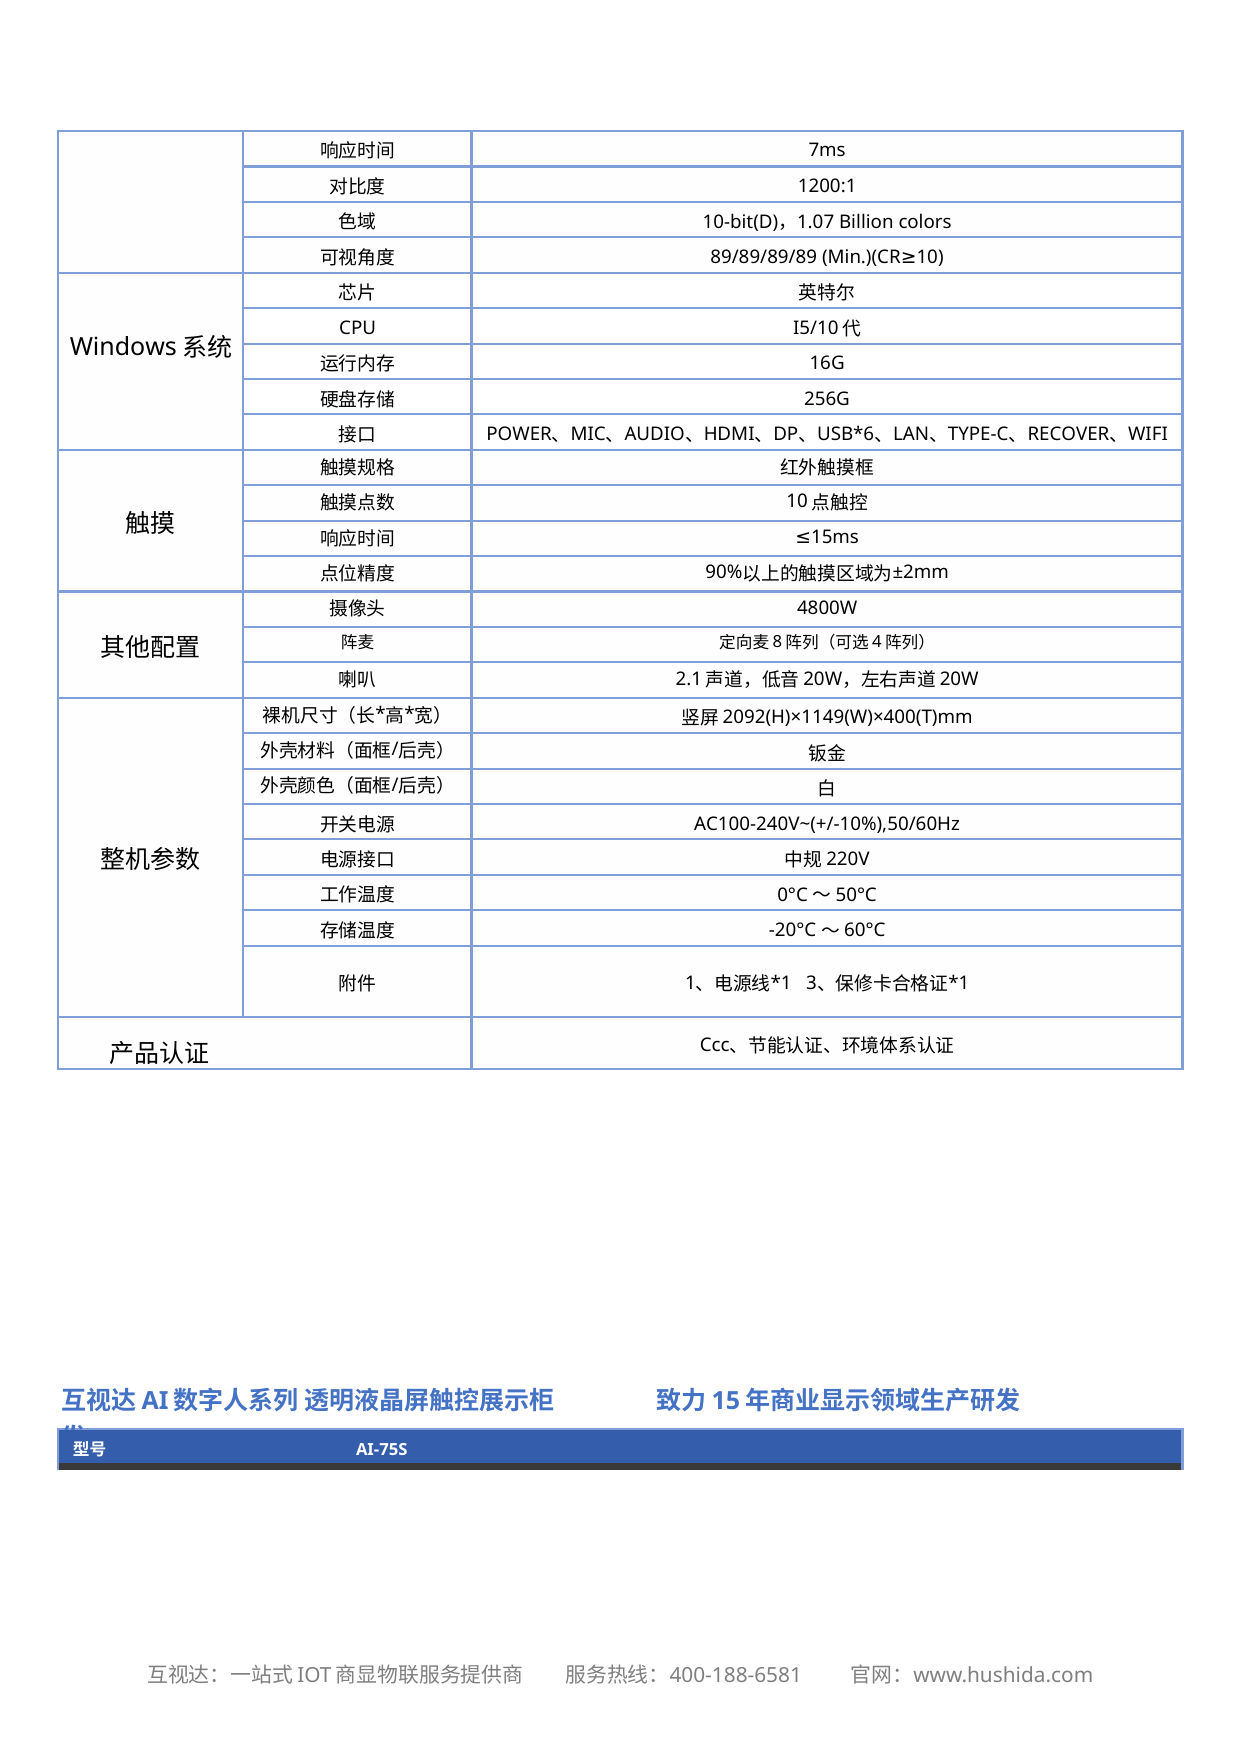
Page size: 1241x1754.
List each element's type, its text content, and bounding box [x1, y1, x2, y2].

table_cell 对比度 [244, 168, 470, 201]
table_cell 附件 [244, 947, 470, 1016]
table_cell 白 [473, 770, 1181, 803]
table_cell 4800W [473, 593, 1181, 626]
table_cell 中规 220V [473, 840, 1181, 874]
table_cell Ccc、节能认证、环境体系认证 [473, 1018, 1181, 1068]
table_cell 开关电源 [244, 805, 470, 838]
table_cell 90%以上的触摸区域为±2mm [473, 557, 1181, 590]
table_cell 电源接口 [244, 840, 470, 874]
table_cell AC100-240V~(+/-10%),50/60Hz [473, 805, 1181, 838]
table_cell 芯片 [244, 274, 470, 307]
table_cell 整机参数 [59, 699, 242, 1016]
table_cell 定向麦8阵列（可选4阵列） [473, 628, 1181, 661]
table_cell 接口 [244, 415, 470, 449]
table_cell 工作温度 [244, 876, 470, 909]
table_cell ≤15ms [473, 522, 1181, 555]
table_cell 存储温度 [244, 911, 470, 944]
table_cell 摄像头 [244, 593, 470, 626]
table_cell 红外触摸框 [473, 451, 1181, 484]
table_cell 触摸 [59, 451, 242, 590]
table_cell 阵麦 [244, 628, 470, 661]
table_cell 产品认证 [59, 1018, 470, 1068]
table_cell 竖屏2092(H)×1149(W)×400(T)mm [473, 699, 1181, 732]
table_cell 响应时间 [244, 522, 470, 555]
table_cell 89/89/89/89 (Min.)(CR≥10) [473, 238, 1181, 272]
table_cell 10-bit(D)，1.07 Billion colors [473, 203, 1181, 236]
table_cell 1200:1 [473, 168, 1181, 201]
table_cell 钣金 [473, 734, 1181, 767]
table_cell 点位精度 [244, 557, 470, 590]
table_cell 硬盘存储 [244, 380, 470, 413]
table_cell 其他配置 [59, 593, 242, 697]
table_cell 电源线*1 3、保修卡合格证*1 [473, 947, 1181, 1016]
table_cell 运行内存 [244, 345, 470, 378]
table_header 型号 AI-75S [59, 1430, 1181, 1463]
table_cell Windows系统 [59, 274, 242, 449]
table_cell 外壳颜色（面框/后壳） [244, 770, 470, 803]
table_cell 2.1声道，低音20W，左右声道20W [473, 663, 1181, 697]
table_cell 英特尔 [473, 274, 1181, 307]
table_cell 256G [473, 380, 1181, 413]
table_cell 响应时间 [244, 132, 470, 165]
table_cell I5/10代 [473, 309, 1181, 342]
table_cell 7ms [473, 132, 1181, 165]
table_cell 10点触控 [473, 486, 1181, 519]
table_cell 裸机尺寸（长*高*宽） [244, 699, 470, 732]
table_cell 16G [473, 345, 1181, 378]
table_cell POWER、MIC、AUDIO、HDMI、DP、USB*6、LAN、TYPE-C、RECOVER、WIFI [473, 415, 1181, 449]
table_cell 色域 [244, 203, 470, 236]
table_cell -20°C ～ 60°C [473, 911, 1181, 944]
table_cell CPU [244, 309, 470, 342]
table_cell 触摸点数 [244, 486, 470, 519]
table_cell 外壳材料（面框/后壳） [244, 734, 470, 767]
table_cell 触摸规格 [244, 451, 470, 484]
table_cell 喇叭 [244, 663, 470, 697]
table_cell 0°C ～ 50°C [473, 876, 1181, 909]
table_cell 可视角度 [244, 238, 470, 272]
